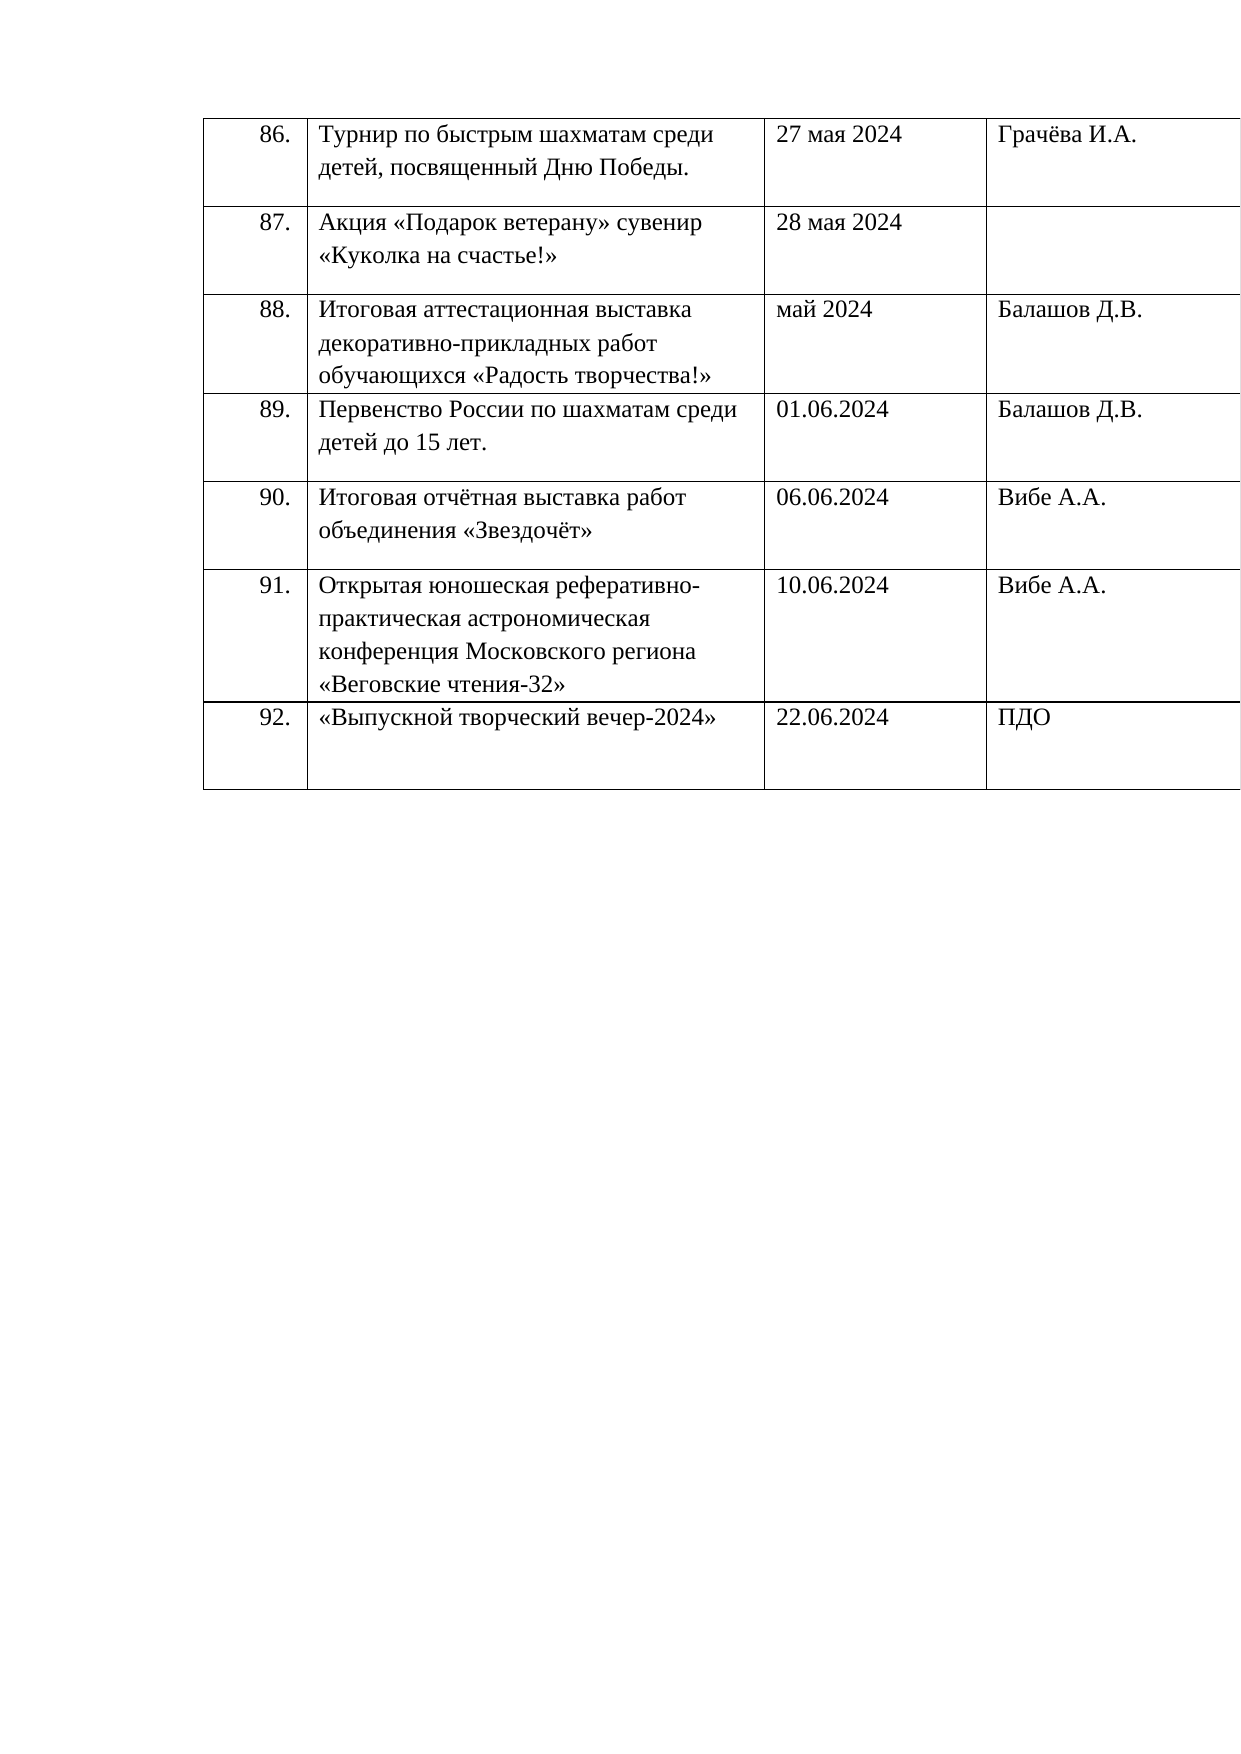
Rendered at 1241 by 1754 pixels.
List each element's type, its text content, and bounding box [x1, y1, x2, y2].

table_cell Итоговая отчётная выставка работ объединения «Звездочёт» [308, 482, 764, 569]
table_cell [204, 394, 307, 481]
table_cell Вибе А.А. [987, 482, 1240, 569]
table_cell май 2024 [765, 295, 986, 393]
table_cell [204, 703, 307, 789]
table_cell Балашов Д.В. [987, 295, 1240, 393]
table_cell Турнир по быстрым шахматам среди детей, посвященный Дню Победы. [308, 119, 764, 206]
table_cell Балашов Д.В. [987, 394, 1240, 481]
table_cell ПДО [987, 703, 1240, 789]
table_cell Открытая юношеская реферативно-практическая астрономическая конференция Московского региона «Веговские чтения-32» [308, 570, 764, 701]
table_cell 22.06.2024 [765, 703, 986, 789]
table_cell [204, 295, 307, 393]
table_cell [204, 482, 307, 569]
table_cell 10.06.2024 [765, 570, 986, 701]
table_cell 28 мая 2024 [765, 207, 986, 293]
table_cell [204, 570, 307, 701]
table_cell «Выпускной творческий вечер-2024» [308, 703, 764, 789]
table_cell Итоговая аттестационная выставка декоративно-прикладных работ обучающихся «Радость творчества!» [308, 295, 764, 393]
table_cell [204, 207, 307, 293]
table_cell 01.06.2024 [765, 394, 986, 481]
table_cell 06.06.2024 [765, 482, 986, 569]
table_cell [987, 207, 1240, 293]
table_cell [204, 119, 307, 206]
table_cell Грачёва И.А. [987, 119, 1240, 206]
table_cell Первенство России по шахматам среди детей до 15 лет. [308, 394, 764, 481]
table_cell Акция «Подарок ветерану» сувенир «Куколка на счастье!» [308, 207, 764, 293]
table_cell 27 мая 2024 [765, 119, 986, 206]
table_cell Вибе А.А. [987, 570, 1240, 701]
